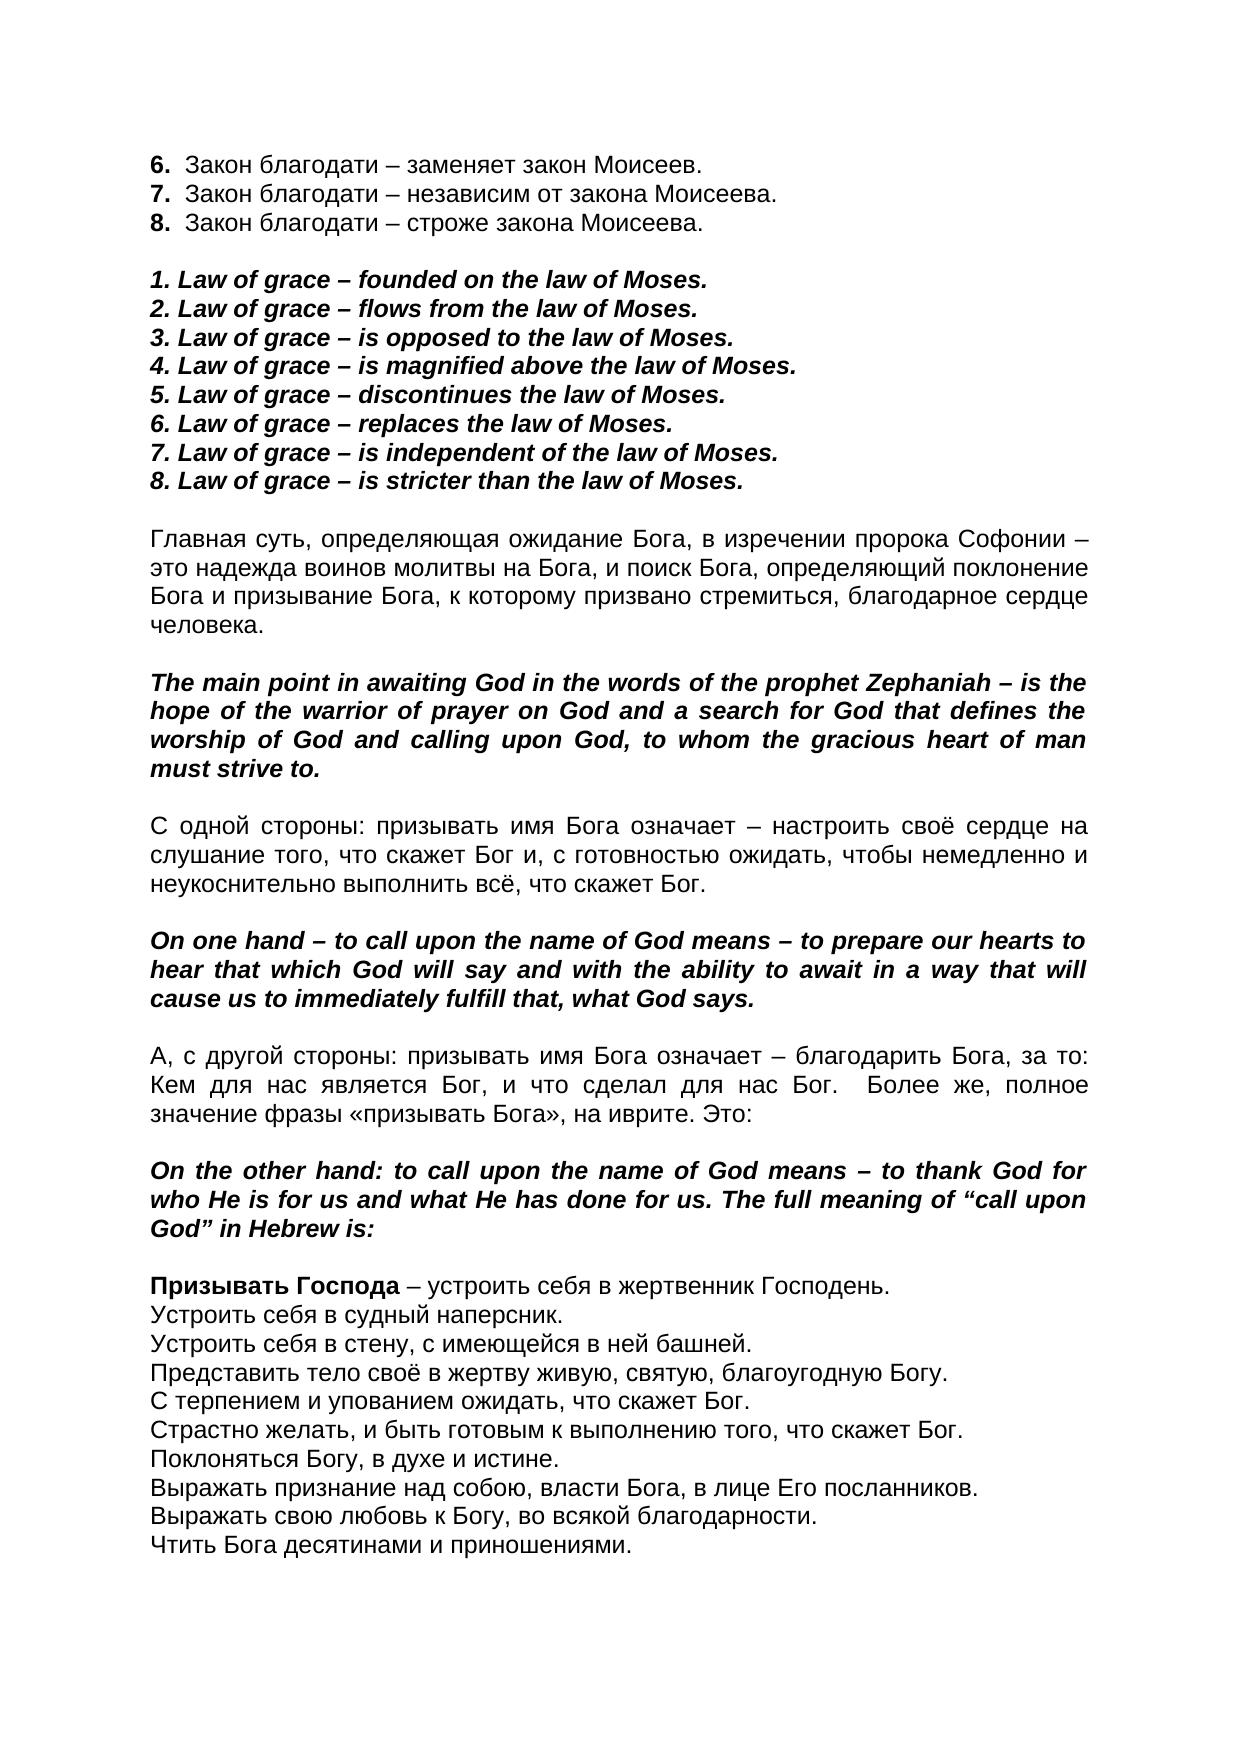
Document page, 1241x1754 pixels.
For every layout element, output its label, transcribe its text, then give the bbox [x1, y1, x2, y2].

text 6. Law of grace – replaces the law of Moses. [150, 409, 1090, 437]
text 8. Law of grace – is stricter than the law of Moses. [150, 466, 1090, 495]
text Выражать признание над собою, власти Бога, в лице Его посланников. [150, 1472, 1090, 1501]
text 8. Закон благодати – строже закона Моисеева. [150, 207, 1090, 236]
text С одной стороны: призывать имя Бога означает – настроить своё сердце на слушание того, что скажет Бог и, с готовностью ожидать, чтобы немедленно и неукоснительно выполнить всё, что скажет Бог. [150, 811, 1090, 897]
text On the other hand: to call upon the name of God means – to thank God for who He is for us and what He has done for us. The full meaning of “call upon God” in Hebrew is: [150, 1156, 1090, 1242]
text Устроить себя в судный наперсник. [150, 1300, 1090, 1329]
text Призывать Господа – устроить себя в жертвенник Господень. [150, 1271, 1090, 1300]
text 7. Закон благодати – независим от закона Моисеева. [150, 179, 1090, 207]
text 7. Law of grace – is independent of the law of Moses. [150, 437, 1090, 466]
text 1. Law of grace – founded on the law of Moses. [150, 265, 1090, 294]
text Представить тело своё в жертву живую, святую, благоугодную Богу. [150, 1357, 1090, 1386]
text Чтить Бога десятинами и приношениями. [150, 1530, 1090, 1559]
text The main point in awaiting God in the words of the prophet Zephaniah – is the hope of the warrior of prayer on God and a search for God that defines the worship of God and calling upon God, to whom the gracious heart of man must strive to. [150, 667, 1090, 782]
text Страстно желать, и быть готовым к выполнению того, что скажет Бог. [150, 1415, 1090, 1444]
text С терпением и упованием ожидать, что скажет Бог. [150, 1386, 1090, 1415]
text 6. Закон благодати – заменяет закон Моисеев. [150, 150, 1090, 179]
text Выражать свою любовь к Богу, во всякой благодарности. [150, 1501, 1090, 1530]
text On one hand – to call upon the name of God means – to prepare our hearts to hear that which God will say and with the ability to await in a way that will cause us to immediately fulfill that, what God says. [150, 926, 1090, 1012]
text 3. Law of grace – is opposed to the law of Moses. [150, 322, 1090, 351]
text Устроить себя в стену, с имеющейся в ней башней. [150, 1329, 1090, 1357]
text 2. Law of grace – flows from the law of Moses. [150, 294, 1090, 322]
text Главная суть, определяющая ожидание Бога, в изречении пророка Софонии – это надежда воинов молитвы на Бога, и поиск Бога, определяющий поклонение Бога и призывание Бога, к которому призвано стремиться, благодарное сердце человека. [150, 524, 1090, 639]
text 4. Law of grace – is magnified above the law of Moses. [150, 351, 1090, 380]
text А, с другой стороны: призывать имя Бога означает – благодарить Бога, за то: Кем для нас является Бог, и что сделал для нас Бог. Более же, полное значение фразы «призывать Бога», на иврите. Это: [150, 1041, 1090, 1127]
text Поклоняться Богу, в духе и истине. [150, 1444, 1090, 1472]
text 5. Law of grace – discontinues the law of Moses. [150, 380, 1090, 409]
